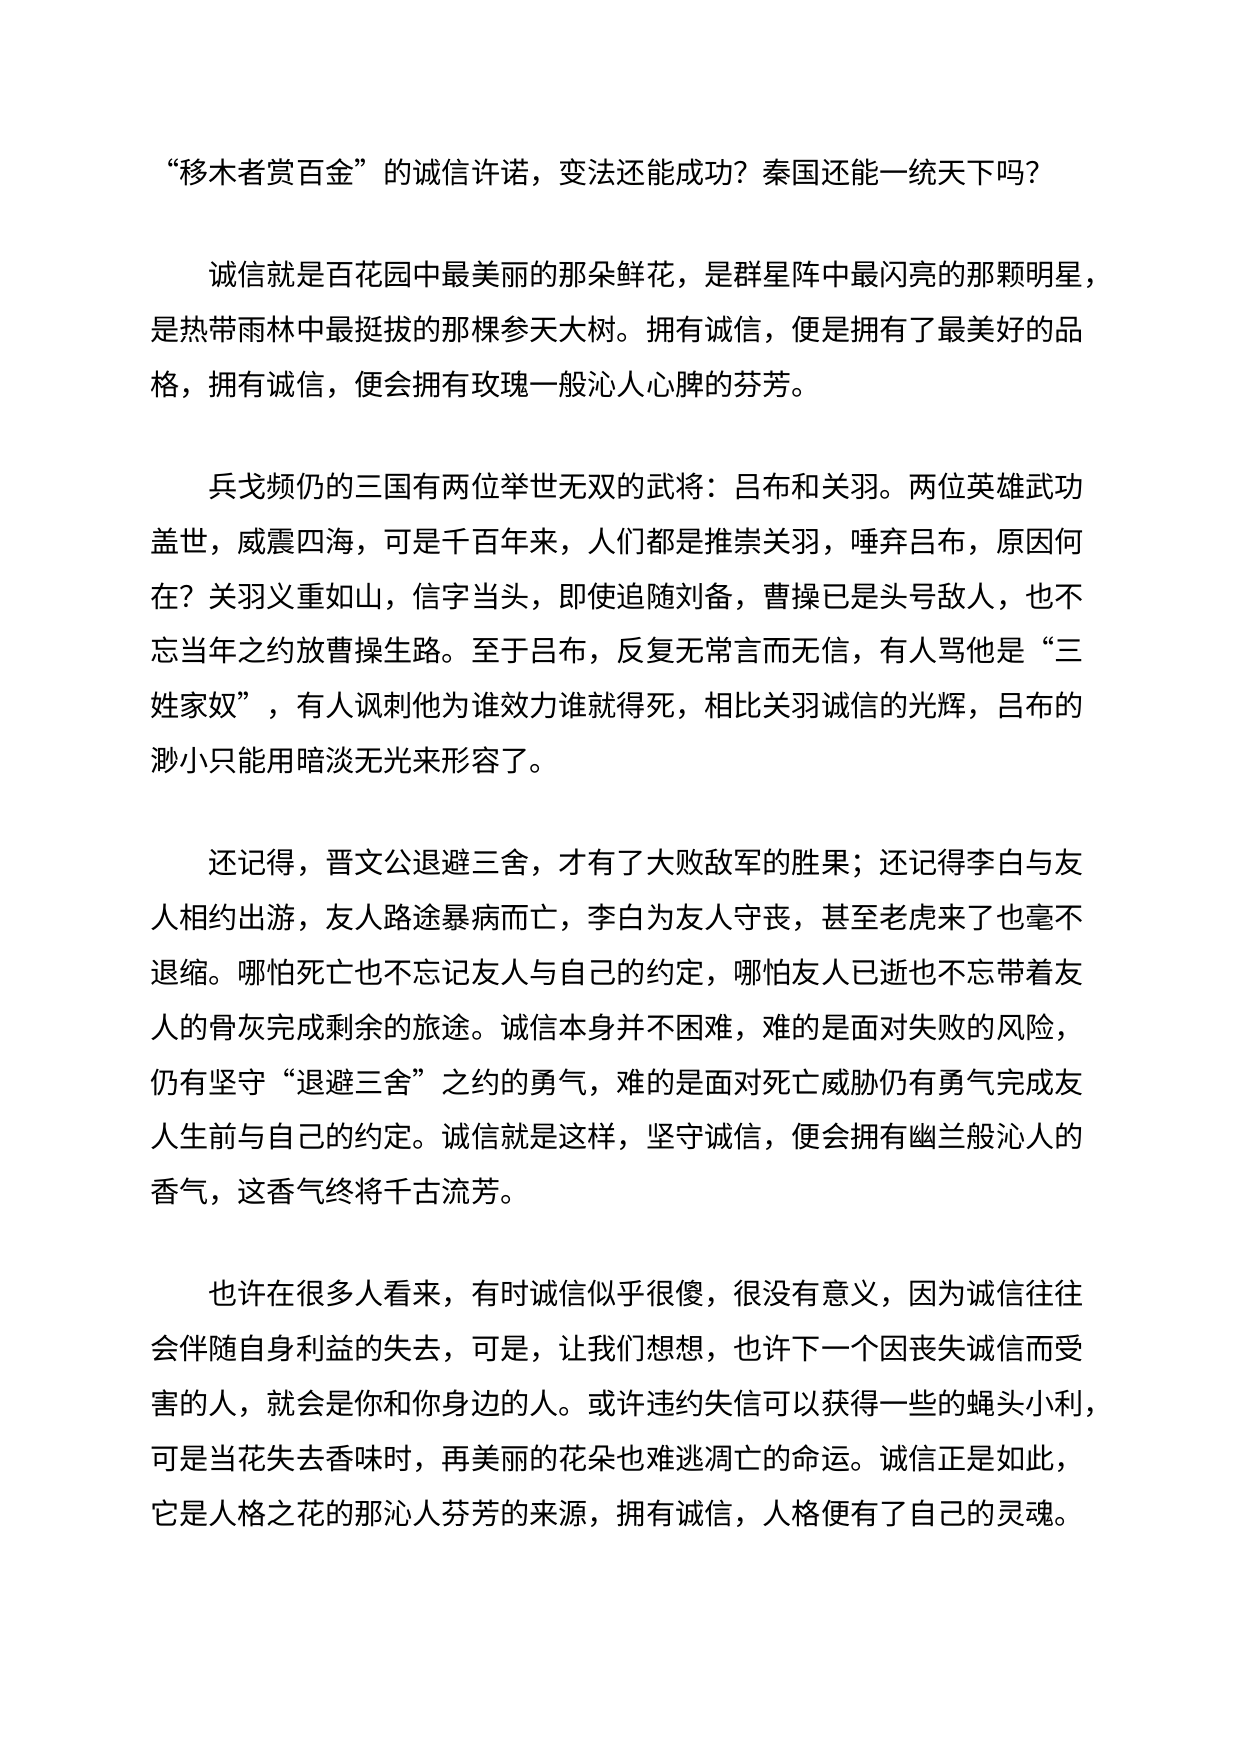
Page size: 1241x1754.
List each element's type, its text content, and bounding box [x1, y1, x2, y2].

text 兵戈频仍的三国有两位举世无双的武将：吕布和关羽。两位英雄武功盖世，威震四海，可是千百年来，人们都是推崇关羽，唾弃吕布，原因何在？关羽义重如山，信字当头，即使追随刘备，曹操已是头号敌人，也不忘当年之约放曹操生路。至于吕布，反复无常言而无信，有人骂他是“三姓家奴”，有人讽刺他为谁效力谁就得死，相比关羽诚信的光辉，吕布的渺小只能用暗淡无光来形容了。 [150, 463, 1090, 780]
text 诚信就是百花园中最美丽的那朵鲜花，是群星阵中最闪亮的那颗明星，是热带雨林中最挺拔的那棵参天大树。拥有诚信，便是拥有了最美好的品格，拥有诚信，便会拥有玫瑰一般沁人心脾的芬芳。 [150, 252, 1090, 404]
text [150, 150, 1090, 192]
text 也许在很多人看来，有时诚信似乎很傻，很没有意义，因为诚信往往会伴随自身利益的失去，可是，让我们想想，也许下一个因丧失诚信而受害的人，就会是你和你身边的人。或许违约失信可以获得一些的蝇头小利，可是当花失去香味时，再美丽的花朵也难逃凋亡的命运。诚信正是如此，它是人格之花的那沁人芬芳的来源，拥有诚信，人格便有了自己的灵魂。 [150, 1271, 1090, 1533]
text 还记得，晋文公退避三舍，才有了大败敌军的胜果；还记得李白与友人相约出游，友人路途暴病而亡，李白为友人守丧，甚至老虎来了也毫不退缩。哪怕死亡也不忘记友人与自己的约定，哪怕友人已逝也不忘带着友人的骨灰完成剩余的旅途。诚信本身并不困难，难的是面对失败的风险，仍有坚守“退避三舍”之约的勇气，难的是面对死亡威胁仍有勇气完成友人生前与自己的约定。诚信就是这样，坚守诚信，便会拥有幽兰般沁人的香气，这香气终将千古流芳。 [150, 839, 1090, 1211]
